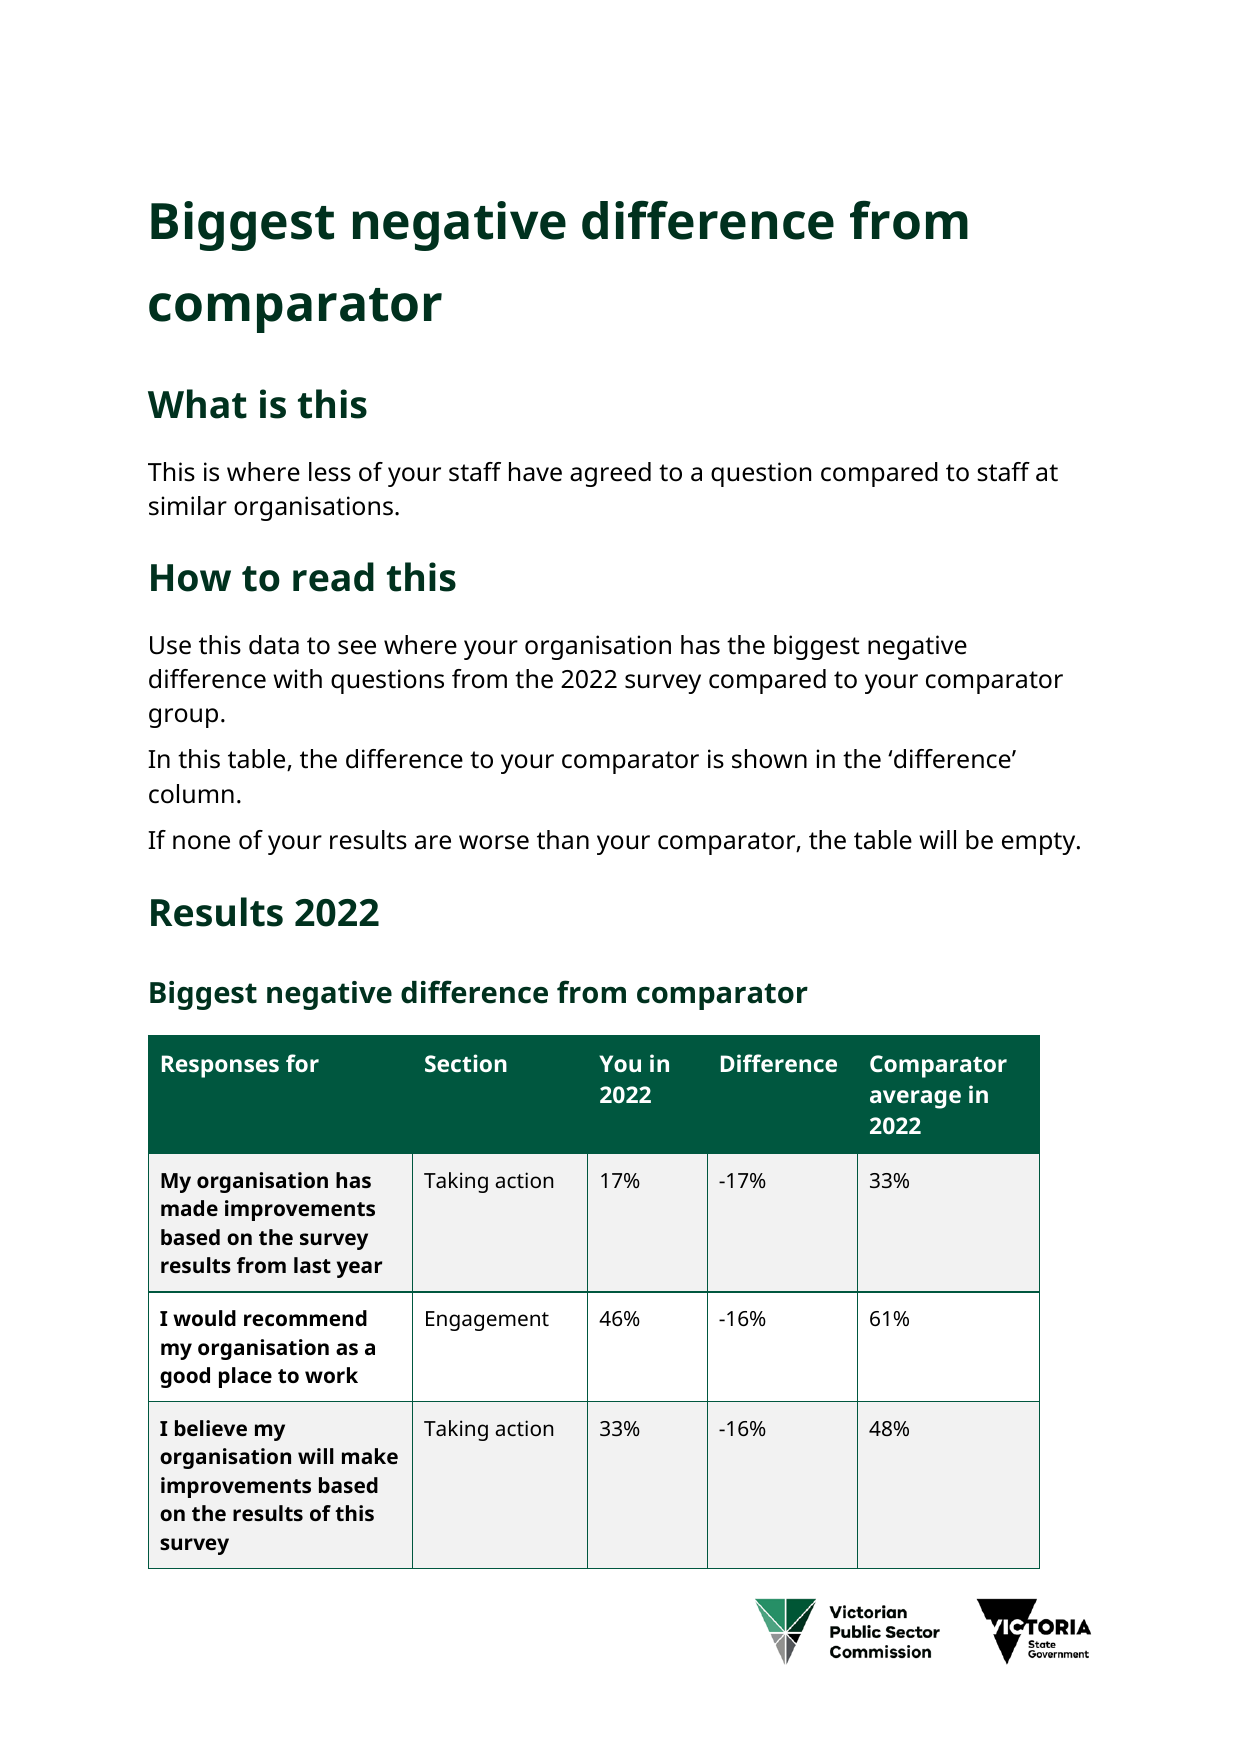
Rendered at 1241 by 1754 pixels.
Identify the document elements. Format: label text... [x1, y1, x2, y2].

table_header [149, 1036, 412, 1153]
text If none of your results are worse than your comparator, the table will be empty. [148, 823, 1092, 857]
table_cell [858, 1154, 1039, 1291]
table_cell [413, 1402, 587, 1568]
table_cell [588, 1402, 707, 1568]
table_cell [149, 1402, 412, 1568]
subtitle Biggest negative difference from comparator [148, 186, 1092, 336]
text Use this data to see where your organisation has the biggest negative difference with questions from the 2022 survey compared to your comparator group. [148, 628, 1092, 730]
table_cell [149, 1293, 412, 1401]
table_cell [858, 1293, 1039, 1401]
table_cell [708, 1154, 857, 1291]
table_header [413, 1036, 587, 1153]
subtitle How to read this [148, 552, 1092, 603]
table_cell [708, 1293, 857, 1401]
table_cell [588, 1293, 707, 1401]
picture [754, 1598, 1093, 1666]
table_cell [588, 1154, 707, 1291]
subtitle Results 2022 [148, 886, 1092, 937]
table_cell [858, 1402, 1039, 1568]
subtitle Biggest negative difference from comparator [148, 972, 1092, 1012]
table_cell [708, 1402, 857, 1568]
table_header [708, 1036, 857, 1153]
text This is where less of your staff have agreed to a question compared to staff at similar organisations. [148, 454, 1092, 523]
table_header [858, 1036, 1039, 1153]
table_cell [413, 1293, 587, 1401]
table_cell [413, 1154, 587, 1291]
subtitle What is this [148, 379, 1092, 430]
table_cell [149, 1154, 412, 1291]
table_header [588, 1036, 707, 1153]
text In this table, the difference to your comparator is shown in the ‘difference’ column. [148, 742, 1092, 810]
